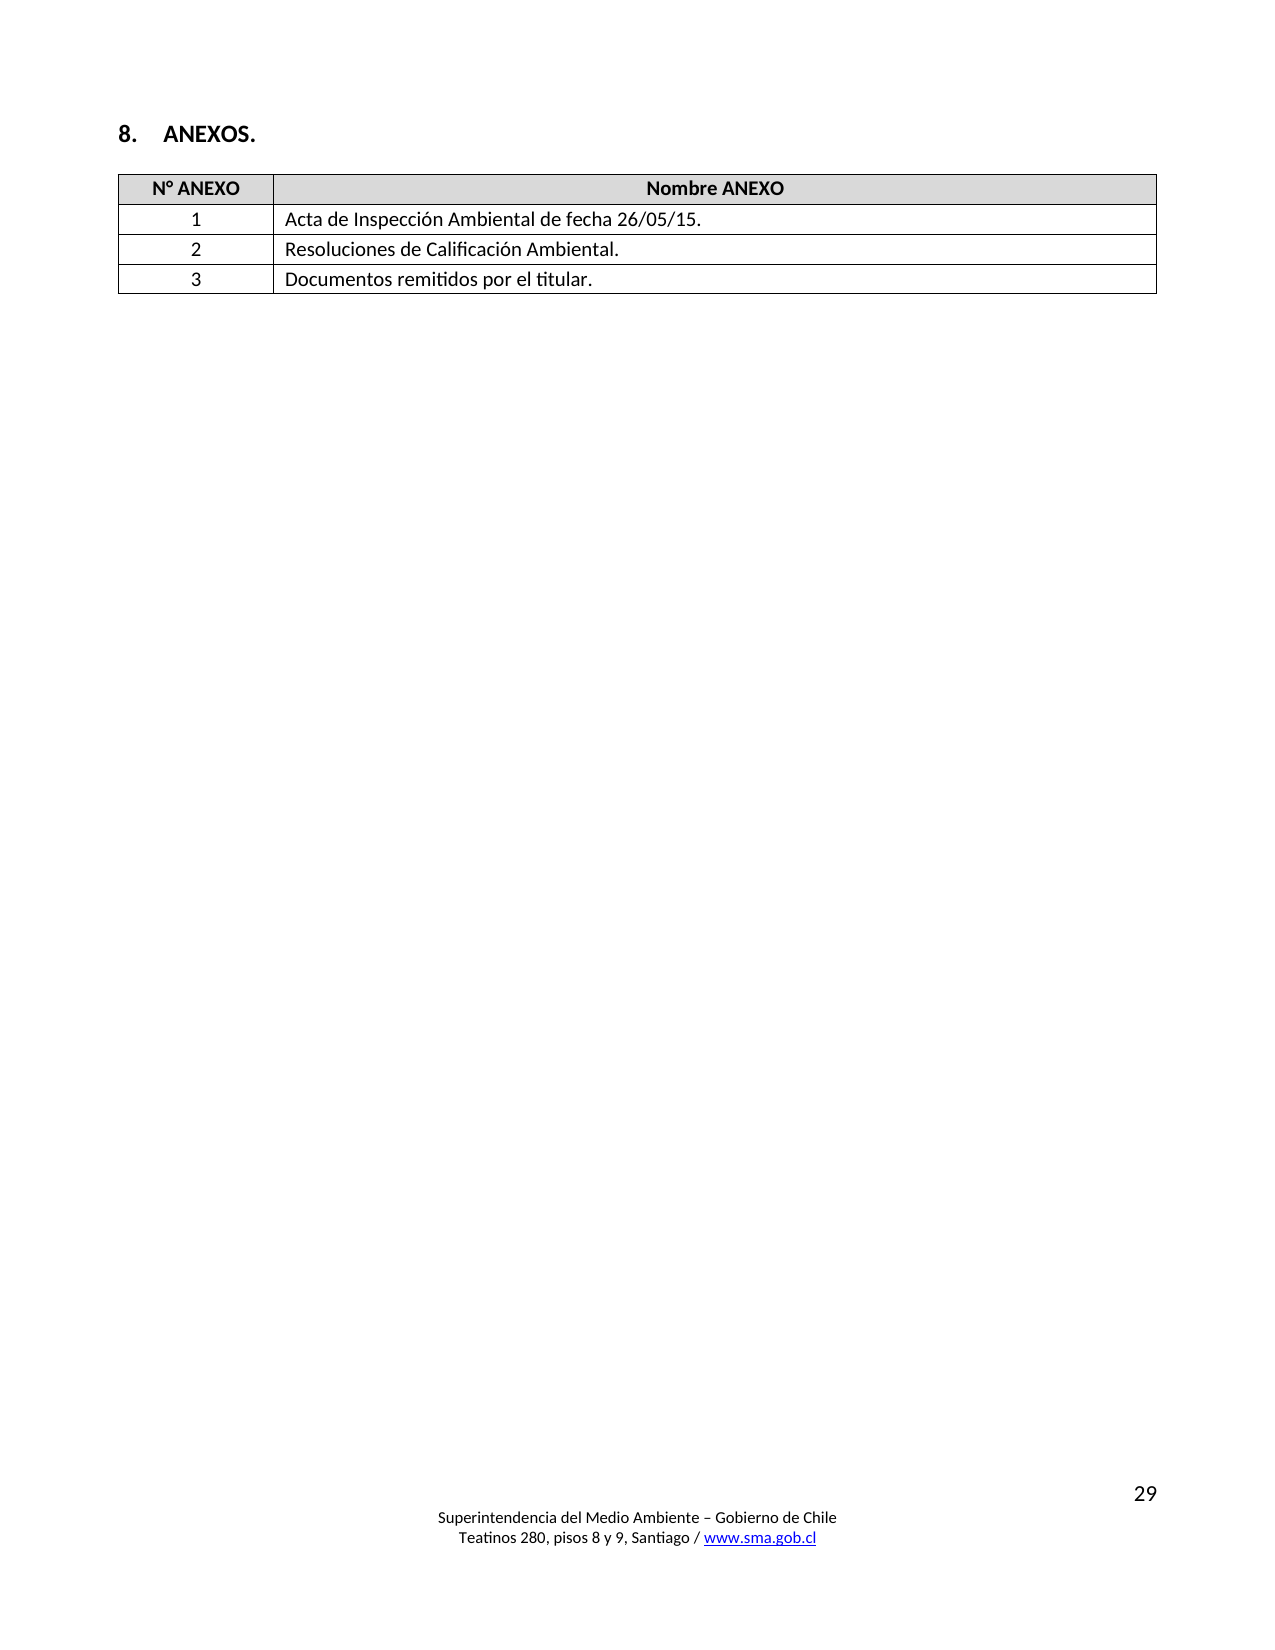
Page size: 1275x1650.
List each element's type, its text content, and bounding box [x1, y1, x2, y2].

table_cell Documentos remitidos por el titular. [274, 265, 1156, 293]
table_cell Acta de Inspección Ambiental de fecha 26/05/15. [274, 205, 1156, 234]
table_cell 3 [119, 265, 273, 293]
subtitle ANEXOS. [118, 118, 1157, 149]
table_cell 1 [119, 205, 273, 234]
table_header Nombre ANEXO [274, 175, 1156, 204]
table_header N° ANEXO [119, 175, 273, 204]
table_cell 2 [119, 235, 273, 263]
table_cell Resoluciones de Calificación Ambiental. [274, 235, 1156, 263]
